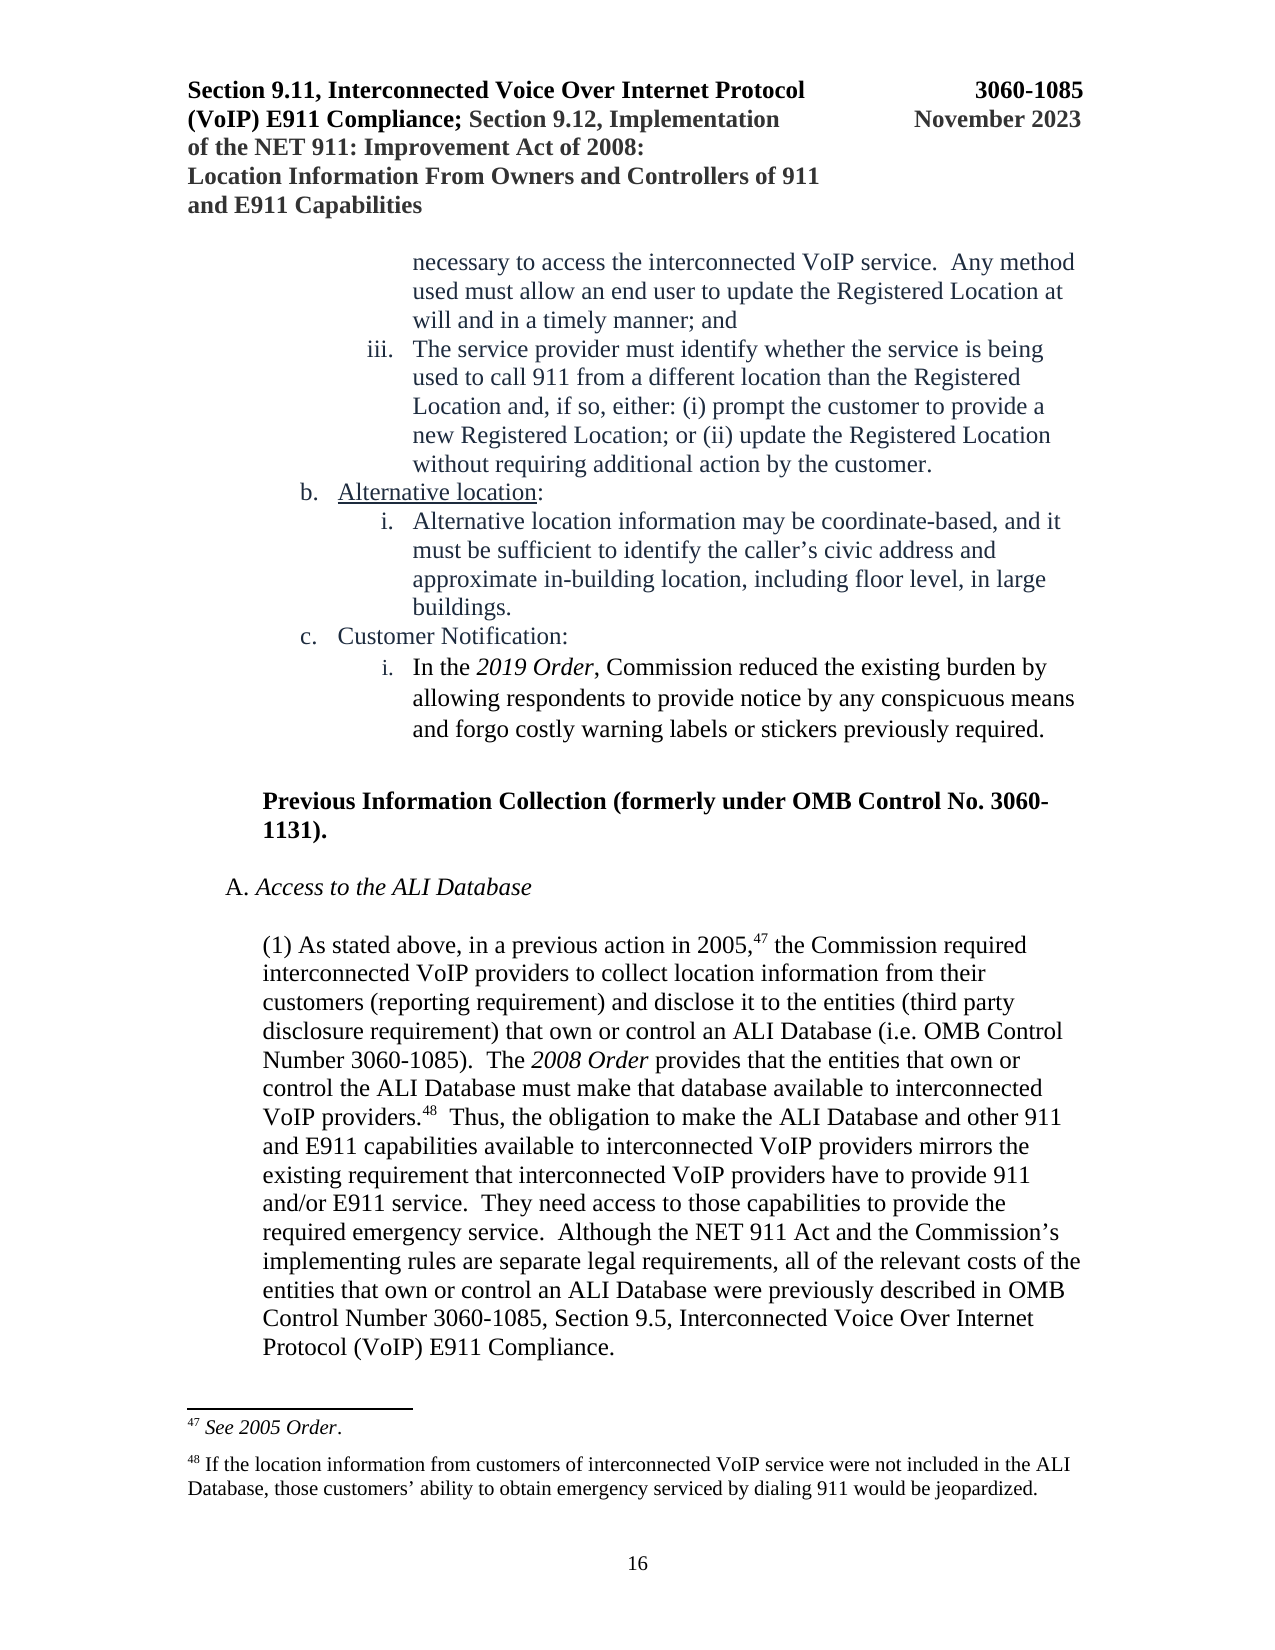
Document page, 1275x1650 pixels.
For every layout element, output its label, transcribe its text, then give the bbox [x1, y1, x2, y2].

list Alternative location information may be coordinate-based, and it must be sufficient to identify the caller’s civic address and approximate in-building location, including floor level, in large buildings. [394, 506, 1087, 621]
list Customer Notification: [300, 621, 1087, 650]
list In the 2019 Order, Commission reduced the existing burden by allowing respondents to provide notice by any conspicuous means and forgo costly warning labels or stickers previously required. [394, 652, 1087, 743]
text (1) As stated above, in a previous action in 2005, the Commission required interconnected VoIP providers to collect location information from their customers (reporting requirement) and disclose it to the entities (third party disclosure requirement) that own or control an ALI Database (i.e. OMB Control Number 3060-1085). The 2008 Order provides that the entities that own or control the ALI Database must make that database available to interconnected VoIP providers. Thus, the obligation to make the ALI Database and other 911 and E911 capabilities available to interconnected VoIP providers mirrors the existing requirement that interconnected VoIP providers have to provide 911 and/or E911 service. They need access to those capabilities to provide the required emergency service. Although the NET 911 Act and the Commission’s implementing rules are separate legal requirements, all of the relevant costs of the entities that own or control an ALI Database were previously described in OMB Control Number 3060-1085, Section 9.5, Interconnected Voice Over Internet Protocol (VoIP) E911 Compliance. [262, 930, 1087, 1361]
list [394, 247, 1087, 334]
list The service provider must identify whether the service is being used to call 911 from a different location than the Registered Location and, if so, either: (i) prompt the customer to provide a new Registered Location; or (ii) update the Registered Location without requiring additional action by the customer. [394, 334, 1087, 477]
text Previous Information Collection (formerly under OMB Control No. 3060-1131). [262, 786, 1087, 843]
text A. Access to the ALI Database [225, 872, 1087, 901]
list Alternative location: [300, 477, 1087, 506]
